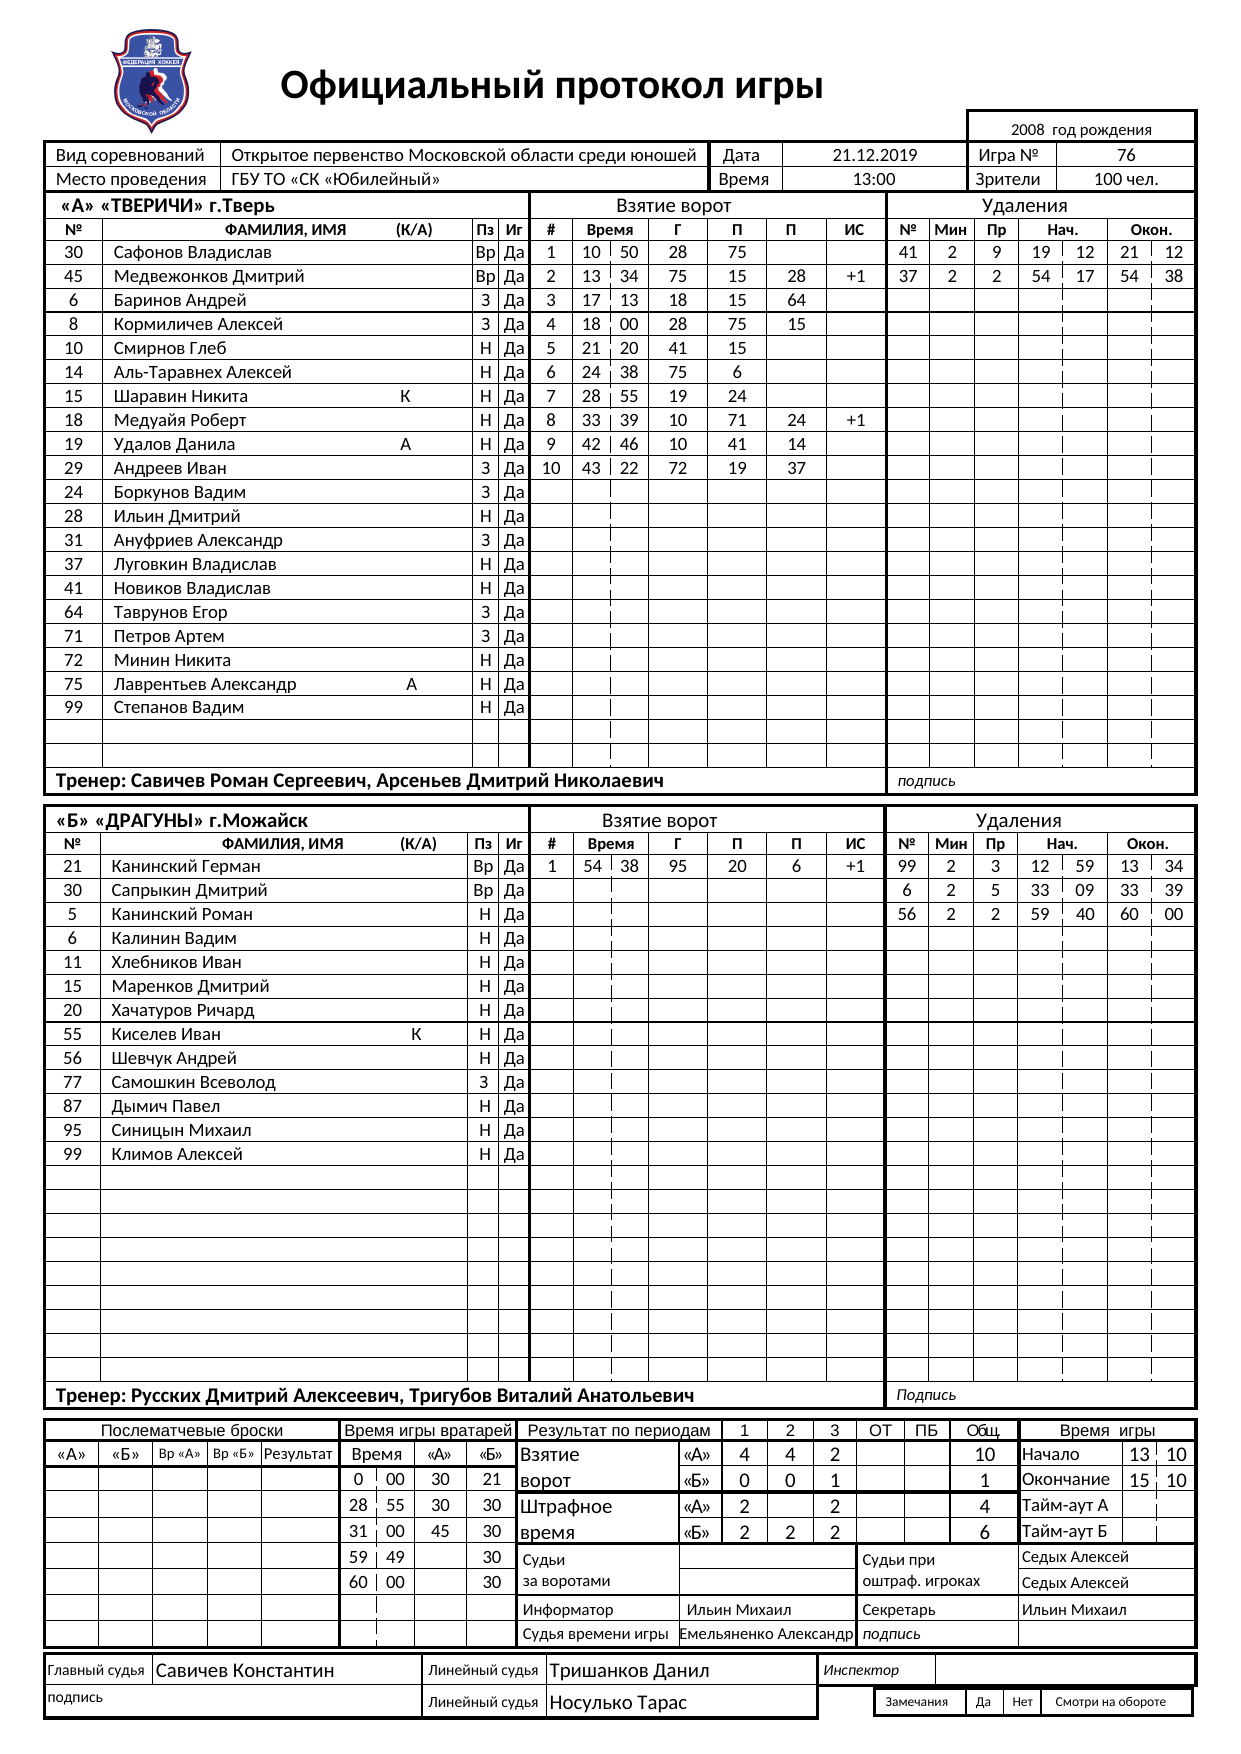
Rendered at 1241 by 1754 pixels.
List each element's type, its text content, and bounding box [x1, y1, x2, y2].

table_cell [610, 552, 648, 575]
table_cell [1108, 648, 1151, 671]
table_cell [930, 408, 974, 431]
table_cell [680, 1545, 855, 1568]
picture [111, 29, 192, 134]
table_cell Да [499, 1070, 528, 1093]
table_cell [1019, 360, 1063, 383]
table_cell Минин Никита [103, 648, 472, 671]
table_cell Н [473, 336, 498, 359]
table_cell З [468, 1070, 498, 1093]
table_cell [531, 600, 572, 623]
table_cell 50 [610, 241, 648, 263]
table_cell [767, 384, 826, 407]
table_cell [415, 1595, 466, 1620]
table_cell [208, 1595, 261, 1620]
table_cell 56 [46, 1046, 100, 1069]
table_cell [708, 999, 766, 1021]
table_cell [1018, 1334, 1062, 1357]
table_cell [611, 1214, 648, 1237]
table_cell [1063, 744, 1107, 767]
table_cell [499, 1214, 528, 1237]
table_cell [975, 528, 1018, 551]
table_cell 95 [46, 1118, 100, 1141]
table_cell [888, 744, 929, 767]
table_cell Луговкин Владислав [103, 552, 472, 575]
table_cell Да [499, 696, 528, 719]
table_cell [574, 1166, 611, 1189]
table_cell [531, 999, 573, 1021]
table_cell [887, 1286, 928, 1309]
table_cell 10 [1156, 1442, 1194, 1464]
table_cell [767, 528, 826, 551]
table_cell [767, 903, 826, 926]
table_cell З [473, 528, 498, 551]
table_cell Хлебников Иван [101, 951, 467, 973]
table_cell 10 [951, 1442, 1017, 1464]
table_cell [531, 1286, 573, 1309]
table_cell [649, 903, 707, 926]
table_cell [827, 1094, 883, 1117]
table_cell Вр [468, 855, 498, 878]
table_cell [888, 600, 929, 623]
table_cell [611, 1310, 648, 1333]
table_cell [1018, 1214, 1062, 1237]
table_cell [610, 648, 648, 671]
table_cell 43 [573, 456, 610, 479]
table_cell [768, 1494, 813, 1516]
table_cell Да [499, 432, 528, 455]
table_cell № [46, 219, 102, 239]
table_cell 00 [610, 313, 648, 335]
table_cell [888, 289, 929, 311]
table_cell [531, 528, 572, 551]
table_cell [974, 1238, 1017, 1261]
table_cell [1108, 313, 1151, 335]
table_cell 87 [46, 1094, 100, 1117]
table_cell [888, 720, 929, 743]
table_cell [531, 1358, 573, 1381]
table_cell [531, 1310, 573, 1333]
table_cell Хачатуров Ричард [101, 999, 467, 1021]
table_cell [888, 384, 929, 407]
table_cell [574, 1238, 611, 1261]
table_cell 28 [649, 241, 707, 263]
table_cell [415, 1621, 466, 1646]
table_cell [887, 1238, 928, 1261]
table_cell [975, 336, 1018, 359]
table_cell Да [499, 1142, 528, 1165]
table_cell [929, 1118, 973, 1141]
table_cell [1151, 927, 1194, 949]
table_cell [827, 720, 885, 743]
table_cell [930, 289, 974, 311]
table_cell [708, 648, 766, 671]
table_cell 12 [1063, 241, 1107, 263]
table_cell [1151, 600, 1194, 623]
table_cell [1108, 1262, 1151, 1285]
table_cell «Б» [467, 1442, 515, 1464]
table_cell [531, 1190, 573, 1213]
table_cell 6 [46, 289, 102, 311]
table_cell [930, 648, 974, 671]
table_cell Да [499, 360, 528, 383]
table_cell 2 [814, 1442, 856, 1464]
table_cell [1108, 1190, 1151, 1213]
table_cell [827, 480, 885, 503]
table_cell [905, 1518, 949, 1542]
table_cell 64 [46, 600, 102, 623]
table_cell ИС [827, 833, 883, 854]
table_header 2 [768, 1421, 813, 1438]
table_cell [610, 624, 648, 647]
table_cell [975, 504, 1018, 527]
table_cell [611, 1070, 648, 1093]
table_cell [767, 1358, 826, 1381]
table_cell [975, 744, 1018, 767]
table_cell [1063, 289, 1107, 311]
table_cell [1151, 528, 1194, 551]
table_cell [1108, 1334, 1151, 1357]
table_cell Взятие ворот [531, 193, 885, 218]
table_cell [974, 1214, 1017, 1237]
table_cell [208, 1569, 261, 1594]
table_cell [1108, 289, 1151, 311]
table_cell 59 [1018, 903, 1062, 926]
table_cell [767, 600, 826, 623]
table_cell 49 [377, 1543, 414, 1568]
table_cell [101, 1286, 467, 1309]
table_cell Смирнов Глеб [103, 336, 472, 359]
table_cell 37 [888, 265, 929, 287]
table_cell [888, 648, 929, 671]
table_cell [708, 744, 766, 767]
table_cell [208, 1621, 261, 1646]
table_cell 6 [531, 360, 572, 383]
table_cell Вр [473, 265, 498, 287]
table_cell Да [499, 1046, 528, 1069]
table_cell [876, 1690, 965, 1714]
table_cell [649, 744, 707, 767]
table_cell 38 [611, 855, 648, 878]
table_cell [46, 1518, 98, 1542]
table_cell [610, 576, 648, 599]
table_cell [708, 672, 766, 695]
table_cell [905, 1466, 949, 1490]
table_cell [1108, 1094, 1151, 1117]
table_cell [708, 927, 766, 949]
table_cell 30 [46, 241, 102, 263]
table_cell Да [499, 999, 528, 1021]
table_cell Линейный судья [423, 1685, 546, 1716]
table_cell [468, 1262, 498, 1285]
table_cell [1108, 720, 1151, 743]
table_cell [262, 1569, 338, 1594]
table_cell [499, 1286, 528, 1309]
table_cell [467, 1621, 515, 1646]
table_cell [649, 1310, 707, 1333]
table_cell [499, 1358, 528, 1381]
table_cell [1019, 289, 1063, 311]
table_cell [1062, 1310, 1107, 1333]
table_cell Взятие ворот [518, 1442, 678, 1490]
table_cell [574, 1142, 611, 1165]
table_cell [1108, 1166, 1151, 1189]
table_cell [649, 1166, 707, 1189]
table_cell [929, 1334, 973, 1357]
table_cell [887, 1094, 928, 1117]
table_cell Начало [1021, 1442, 1122, 1464]
table_cell Подпись [887, 1382, 1194, 1407]
table_cell Взятие ворот [531, 807, 883, 832]
table_cell [1151, 1358, 1194, 1381]
table_cell [611, 927, 648, 949]
table_cell 13 [573, 265, 610, 287]
table_cell [708, 1358, 766, 1381]
table_cell 41 [649, 336, 707, 359]
table_cell [611, 1023, 648, 1045]
table_cell [574, 1070, 611, 1093]
table_cell Да [499, 903, 528, 926]
table_cell [1151, 1190, 1194, 1213]
table_cell [827, 1238, 883, 1261]
table_cell № [888, 219, 929, 239]
table_cell [531, 552, 572, 575]
table_cell «Б» [99, 1442, 152, 1464]
table_cell [610, 720, 648, 743]
table_cell Иг [499, 219, 528, 239]
table_cell 30 [467, 1569, 515, 1594]
table_cell [1151, 552, 1194, 575]
table_cell 28 [46, 504, 102, 527]
table_cell 24 [573, 360, 610, 383]
table_cell [1019, 456, 1063, 479]
table_cell [708, 576, 766, 599]
table_cell [499, 1238, 528, 1261]
table_cell [930, 744, 974, 767]
table_cell [262, 1595, 338, 1620]
table_cell [610, 480, 648, 503]
table_cell [888, 480, 929, 503]
table_cell [827, 600, 885, 623]
table_cell [888, 552, 929, 575]
table_cell Да [499, 672, 528, 695]
table_cell Емельяненко Александр [680, 1621, 855, 1646]
table_cell Н [473, 360, 498, 383]
table_cell [929, 1046, 973, 1069]
table_cell [1018, 1094, 1062, 1117]
table_cell 28 [341, 1491, 377, 1516]
table_cell [531, 951, 573, 973]
table_cell [827, 1358, 883, 1381]
table_cell [888, 456, 929, 479]
table_cell [1063, 552, 1107, 575]
table_cell Окончание [1021, 1466, 1122, 1490]
table_cell [1019, 624, 1063, 647]
table_cell [1062, 1142, 1107, 1165]
table_cell [44, 796, 1196, 804]
table_cell [975, 648, 1018, 671]
table_cell [1108, 927, 1151, 949]
table_header Время игры вратарей [341, 1421, 515, 1438]
table_cell Н [473, 432, 498, 455]
table_cell [974, 927, 1017, 949]
table_cell 13:00 [783, 167, 966, 189]
table_cell [767, 241, 826, 263]
table_cell [975, 384, 1018, 407]
table_cell Да [499, 624, 528, 647]
table_cell [827, 1142, 883, 1165]
table_cell [930, 672, 974, 695]
table_cell 77 [46, 1070, 100, 1093]
table_cell 2 [974, 903, 1017, 926]
table_cell [1108, 975, 1151, 997]
table_cell ИС [827, 219, 885, 239]
table_cell [610, 528, 648, 551]
table_cell [708, 552, 766, 575]
table_cell [208, 1468, 261, 1490]
table_cell [767, 1238, 826, 1261]
table_cell [767, 504, 826, 527]
table_cell Калинин Вадим [101, 927, 467, 949]
table_cell [888, 576, 929, 599]
table_cell [573, 576, 610, 599]
table_cell [708, 696, 766, 719]
table_cell [1063, 600, 1107, 623]
table_cell [1151, 480, 1194, 503]
table_cell 39 [610, 408, 648, 431]
table_cell [99, 1518, 152, 1542]
table_cell [1018, 1286, 1062, 1309]
table_cell [1108, 432, 1151, 455]
table_cell [1108, 480, 1151, 503]
table_cell 55 [610, 384, 648, 407]
table_cell [767, 879, 826, 902]
table_cell [1151, 456, 1194, 479]
table_cell [101, 1310, 467, 1333]
table_cell [767, 624, 826, 647]
table_cell 20 [610, 336, 648, 359]
table_cell [767, 927, 826, 949]
table_cell [531, 1046, 573, 1069]
table_cell [708, 624, 766, 647]
table_cell [649, 1334, 707, 1357]
table_cell [1062, 1166, 1107, 1189]
table_cell [1151, 1118, 1194, 1141]
table_cell 21 [46, 855, 100, 878]
table_cell [649, 999, 707, 1021]
table_cell Н [473, 672, 498, 695]
table_cell [649, 600, 707, 623]
table_cell [929, 1310, 973, 1333]
table_cell 28 [649, 313, 707, 335]
table_cell [888, 528, 929, 551]
table_cell 54 [1019, 265, 1063, 287]
table_cell [499, 744, 528, 767]
table_cell [611, 999, 648, 1021]
table_cell 55 [377, 1491, 414, 1516]
table_cell [1151, 1070, 1194, 1093]
table_cell [767, 951, 826, 973]
table_cell 99 [46, 1142, 100, 1165]
table_cell 13 [610, 289, 648, 311]
table_cell Да [499, 552, 528, 575]
table_cell [708, 1046, 766, 1069]
table_cell [887, 1262, 928, 1285]
table_cell Зрители [969, 167, 1056, 189]
table_cell Вр «А» [153, 1442, 207, 1464]
table_cell [1108, 1070, 1151, 1093]
table_cell [531, 624, 572, 647]
table_cell 75 [708, 313, 766, 335]
table_cell [531, 1070, 573, 1093]
table_cell [468, 1238, 498, 1261]
table_cell Г [649, 833, 707, 854]
table_cell [574, 1262, 611, 1285]
table_cell 17 [573, 289, 610, 311]
table_cell [1151, 1166, 1194, 1189]
table_cell [887, 1214, 928, 1237]
table_cell [46, 1190, 100, 1213]
table_header 3 [814, 1421, 856, 1438]
table_cell Медвежонков Дмитрий [103, 265, 472, 287]
table_cell 2 [531, 265, 572, 287]
table_cell 30 [46, 879, 100, 902]
table_cell [1018, 1070, 1062, 1093]
table_cell [827, 336, 885, 359]
table_cell [827, 313, 885, 335]
table_cell [574, 903, 611, 926]
table_cell [708, 1070, 766, 1093]
table_cell [574, 999, 611, 1021]
table_cell [1063, 432, 1107, 455]
table_cell [857, 1442, 904, 1464]
table_cell [1063, 384, 1107, 407]
table_cell [974, 1070, 1017, 1093]
table_cell [1019, 384, 1063, 407]
table_cell Да [499, 265, 528, 287]
table_header Результат по периодам [518, 1421, 721, 1438]
table_cell [531, 744, 572, 767]
table_cell [767, 1070, 826, 1093]
table_cell [101, 1166, 467, 1189]
table_cell 41 [708, 432, 766, 455]
table_cell [827, 1046, 883, 1069]
table_cell 6 [951, 1518, 1017, 1542]
table_cell [153, 1621, 207, 1646]
table_cell [708, 975, 766, 997]
table_cell [531, 720, 572, 743]
table_cell 75 [46, 672, 102, 695]
table_cell 38 [1151, 265, 1194, 287]
table_cell [1108, 624, 1151, 647]
table_cell Канинский Герман [101, 855, 467, 878]
table_cell [1108, 1023, 1151, 1045]
table_cell [153, 1595, 207, 1620]
table_cell [1019, 480, 1063, 503]
table_cell [975, 696, 1018, 719]
table_header Время игры [1021, 1421, 1194, 1438]
table_cell 34 [610, 265, 648, 287]
table_cell [929, 1238, 973, 1261]
table_cell [887, 1358, 928, 1381]
table_cell [974, 1190, 1017, 1213]
table_cell Лаврентьев Александр А [103, 672, 472, 695]
table_cell [574, 1190, 611, 1213]
table_cell Н [468, 1142, 498, 1165]
table_cell [649, 1023, 707, 1045]
table_cell 60 [1108, 903, 1151, 926]
table_cell 30 [415, 1491, 466, 1516]
table_cell [975, 408, 1018, 431]
table_cell [1018, 1166, 1062, 1189]
table_cell [531, 504, 572, 527]
table_cell Ильин Дмитрий [103, 504, 472, 527]
table_cell Н [473, 576, 498, 599]
table_cell «А» [680, 1442, 721, 1464]
table_cell 12 [1018, 855, 1062, 878]
table_cell [1108, 696, 1151, 719]
table_cell Н [468, 903, 498, 926]
table_cell [974, 975, 1017, 997]
table_cell Н [468, 1094, 498, 1117]
table_cell З [473, 480, 498, 503]
table_cell [767, 1190, 826, 1213]
table_cell [46, 1286, 100, 1309]
table_cell 0 [723, 1466, 767, 1490]
table_cell 13 [1123, 1442, 1156, 1464]
table_cell [611, 1238, 648, 1261]
table_cell [1108, 384, 1151, 407]
table_cell [574, 1118, 611, 1141]
table_cell [611, 951, 648, 973]
table_cell [827, 576, 885, 599]
table_cell 2 [930, 265, 974, 287]
table_cell [1019, 504, 1063, 527]
table_cell [1019, 552, 1063, 575]
table_cell Петров Артем [103, 624, 472, 647]
table_cell Н [468, 975, 498, 997]
table_cell [708, 1023, 766, 1045]
table_cell 29 [46, 456, 102, 479]
table_cell [531, 975, 573, 997]
table_cell 3 [531, 289, 572, 311]
table_cell [1063, 456, 1107, 479]
table_cell [888, 408, 929, 431]
table_cell [1156, 1491, 1194, 1516]
table_cell 15 [708, 265, 766, 287]
table_cell [262, 1543, 338, 1568]
table_cell [1018, 1238, 1062, 1261]
table_cell 12 [1151, 241, 1194, 263]
table_cell [531, 1166, 573, 1189]
table_cell [975, 456, 1018, 479]
table_cell 0 [341, 1468, 377, 1490]
table_cell 22 [610, 456, 648, 479]
table_cell [1062, 951, 1107, 973]
table_cell [887, 1190, 928, 1213]
table_cell Шаравин Никита К [103, 384, 472, 407]
table_cell Н [468, 1023, 498, 1045]
table_cell Савичев Константин [153, 1655, 421, 1684]
table_cell 15 [46, 975, 100, 997]
table_cell Да [499, 927, 528, 949]
table_cell [649, 672, 707, 695]
table_cell [887, 1118, 928, 1141]
table_cell [827, 241, 885, 263]
table_cell [468, 1190, 498, 1213]
table_cell Степанов Вадим [103, 696, 472, 719]
table_cell [153, 1543, 207, 1568]
table_cell [531, 1334, 573, 1357]
table_cell 9 [975, 241, 1018, 263]
table_cell Да [499, 504, 528, 527]
table_cell Да [499, 1118, 528, 1141]
table_cell [708, 528, 766, 551]
table_cell [1018, 999, 1062, 1021]
table_cell [936, 1655, 1194, 1684]
table_cell 9 [531, 432, 572, 455]
table_cell 2 [930, 241, 974, 263]
table_cell Н [473, 384, 498, 407]
table_cell [499, 1190, 528, 1213]
table_cell 18 [573, 313, 610, 335]
table_cell [708, 1310, 766, 1333]
table_cell [1151, 1262, 1194, 1285]
table_cell [974, 1046, 1017, 1069]
table_cell [708, 1214, 766, 1237]
table_cell [929, 1190, 973, 1213]
table_cell [767, 1094, 826, 1117]
table_cell [1151, 672, 1194, 695]
table_cell Кормиличев Алексей [103, 313, 472, 335]
table_cell [574, 879, 611, 902]
table_cell Ануфриев Александр [103, 528, 472, 551]
table_cell «А» «ТВЕРИЧИ» г.Тверь [46, 193, 528, 218]
table_cell 19 [649, 384, 707, 407]
table_cell [827, 1310, 883, 1333]
table_cell Носулько Тарас [547, 1685, 816, 1716]
table_header П Б [905, 1421, 949, 1438]
table_cell [930, 360, 974, 383]
table_cell 55 [46, 1023, 100, 1045]
table_cell [1063, 504, 1107, 527]
table_cell [1151, 1310, 1194, 1333]
table_cell 00 [377, 1518, 414, 1542]
table_cell 2 [929, 903, 973, 926]
table_cell [887, 1142, 928, 1165]
table_cell [611, 1262, 648, 1285]
table_cell 19 [1019, 241, 1063, 263]
table_cell [573, 672, 610, 695]
table_cell [767, 648, 826, 671]
table_cell [610, 600, 648, 623]
table_cell Киселев Иван К [101, 1023, 467, 1045]
table_cell 18 [46, 408, 102, 431]
table_cell [1108, 1238, 1151, 1261]
table_cell [905, 1442, 949, 1464]
table_cell [611, 1190, 648, 1213]
table_cell [1019, 600, 1063, 623]
table_cell [1004, 1690, 1040, 1714]
table_cell [610, 672, 648, 695]
table_cell Н [473, 504, 498, 527]
table_cell [1108, 1046, 1151, 1069]
table_cell [46, 1569, 98, 1594]
table_cell Да [499, 1023, 528, 1045]
table_cell +1 [827, 855, 883, 878]
table_cell Да [499, 855, 528, 878]
table_cell [767, 360, 826, 383]
table_cell Секретарь [858, 1596, 1018, 1620]
table_cell Пр [975, 219, 1018, 239]
table_cell [1019, 720, 1063, 743]
table_cell [974, 1023, 1017, 1045]
table_cell [46, 744, 102, 767]
table_cell [531, 1214, 573, 1237]
table_cell 8 [46, 313, 102, 335]
table_cell [767, 1214, 826, 1237]
table_cell Пр [974, 833, 1017, 854]
table_cell 24 [708, 384, 766, 407]
table_cell [46, 1310, 100, 1333]
table_cell 37 [767, 456, 826, 479]
table_cell [930, 552, 974, 575]
table_cell [1151, 576, 1194, 599]
table_cell Да [499, 879, 528, 902]
table_cell [573, 696, 610, 719]
table_cell [649, 1118, 707, 1141]
table_cell [649, 1142, 707, 1165]
table_cell Да [499, 975, 528, 997]
table_cell 30 [467, 1491, 515, 1516]
table_cell [827, 1334, 883, 1357]
table_cell Удаления [888, 193, 1194, 218]
table_cell Пз [468, 833, 498, 854]
table_cell [649, 480, 707, 503]
table_cell [1019, 408, 1063, 431]
table_cell [377, 1621, 414, 1646]
table_cell [827, 552, 885, 575]
table_cell [377, 1595, 414, 1620]
table_cell [857, 1466, 904, 1490]
table_cell Боркунов Вадим [103, 480, 472, 503]
table_cell 1 [531, 241, 572, 263]
table_cell [574, 1023, 611, 1045]
table_cell [1108, 951, 1151, 973]
table_cell [975, 672, 1018, 695]
table_cell Н [473, 552, 498, 575]
table_cell [99, 1468, 152, 1490]
table_cell № [46, 833, 100, 854]
table_cell № [887, 833, 928, 854]
table_cell [1108, 528, 1151, 551]
table_cell [611, 1166, 648, 1189]
table_cell [767, 1046, 826, 1069]
table_cell [573, 720, 610, 743]
table_cell [1063, 480, 1107, 503]
table_cell 8 [531, 408, 572, 431]
table_cell [887, 951, 928, 973]
table_cell [46, 720, 102, 743]
table_cell Самошкин Всеволод [101, 1070, 467, 1093]
table_cell Окон. [1108, 833, 1194, 854]
table_cell [611, 1142, 648, 1165]
table_cell Время [341, 1442, 414, 1464]
table_cell [1018, 951, 1062, 973]
table_cell [1108, 1214, 1151, 1237]
table_cell 2 [768, 1518, 813, 1542]
table_cell [573, 480, 610, 503]
table_cell Мин [930, 219, 974, 239]
table_cell [573, 504, 610, 527]
table_cell 33 [1018, 879, 1062, 902]
table_cell 21.12.2019 [783, 143, 966, 166]
table_cell 4 [951, 1494, 1017, 1516]
table_cell [887, 1166, 928, 1189]
table_cell 60 [341, 1569, 377, 1594]
table_cell [1063, 336, 1107, 359]
table_cell 46 [610, 432, 648, 455]
table_cell [887, 975, 928, 997]
table_cell [341, 1621, 377, 1646]
table_cell Дымич Павел [101, 1094, 467, 1117]
table_cell [473, 744, 498, 767]
table_cell [1108, 999, 1151, 1021]
table_cell [827, 975, 883, 997]
table_cell Дата [711, 143, 782, 166]
table_cell [531, 1094, 573, 1117]
table_cell Игра № [969, 143, 1056, 166]
table_cell [499, 720, 528, 743]
table_cell 30 [415, 1468, 466, 1490]
table_cell [1062, 975, 1107, 997]
table_cell Открытое первенство Московской области среди юношей [221, 143, 707, 166]
table_cell [1062, 1023, 1107, 1045]
table_cell [1151, 999, 1194, 1021]
table_cell Удалов Данила А [103, 432, 472, 455]
table_cell [208, 1543, 261, 1568]
table_cell [767, 975, 826, 997]
table_cell [767, 576, 826, 599]
table_cell [468, 1286, 498, 1309]
table_cell [649, 1070, 707, 1093]
table_cell [930, 313, 974, 335]
table_cell [930, 432, 974, 455]
table_cell Н [468, 927, 498, 949]
table_cell 15 [1123, 1466, 1156, 1490]
table_cell «Б» [680, 1518, 721, 1542]
table_cell [767, 720, 826, 743]
table_cell [574, 1286, 611, 1309]
table_cell Да [499, 951, 528, 973]
table_cell [649, 951, 707, 973]
table_cell [827, 1023, 883, 1045]
table_cell [887, 1070, 928, 1093]
table_cell [574, 951, 611, 973]
table_cell 71 [46, 624, 102, 647]
table_cell [930, 720, 974, 743]
table_cell 15 [708, 336, 766, 359]
table_cell [531, 927, 573, 949]
table_cell Да [499, 384, 528, 407]
table_cell 4 [531, 313, 572, 335]
table_cell [531, 696, 572, 719]
table_cell [1108, 1310, 1151, 1333]
table_cell [468, 1310, 498, 1333]
table_cell [531, 879, 573, 902]
table_cell [975, 624, 1018, 647]
table_cell [930, 576, 974, 599]
table_cell Тайм-аут А [1021, 1491, 1122, 1516]
table_cell Новиков Владислав [103, 576, 472, 599]
table_cell 1 [531, 855, 573, 878]
table_cell 5 [531, 336, 572, 359]
table_cell 33 [573, 408, 610, 431]
table_cell 45 [46, 265, 102, 287]
table_cell [101, 1358, 467, 1381]
table_cell 10 [531, 456, 572, 479]
table_cell [827, 1214, 883, 1237]
table_cell Тренер: Русских Дмитрий Алексеевич, Тригубов Виталий Анатольевич [46, 1382, 883, 1407]
table_cell 14 [46, 360, 102, 383]
table_cell [1151, 360, 1194, 383]
table_cell Седых Алексей [1019, 1569, 1194, 1594]
table_cell 10 [649, 408, 707, 431]
table_cell [574, 1214, 611, 1237]
table_cell [649, 1286, 707, 1309]
table_cell [974, 999, 1017, 1021]
table_cell [262, 1621, 338, 1646]
table_cell [1108, 504, 1151, 527]
table_cell [1108, 1286, 1151, 1309]
table_cell [101, 1334, 467, 1357]
table_cell Судьи за воротами [518, 1545, 679, 1594]
table_cell [975, 289, 1018, 311]
table_cell Тришанков Данил [547, 1655, 816, 1684]
table_cell 1 [814, 1466, 856, 1490]
table_cell [767, 552, 826, 575]
table_cell [887, 1046, 928, 1069]
table_cell 72 [649, 456, 707, 479]
table_cell [610, 744, 648, 767]
table_cell 100 чел. [1057, 167, 1194, 189]
table_cell [929, 1262, 973, 1285]
table_cell [1151, 1142, 1194, 1165]
table_cell [888, 336, 929, 359]
table_cell [827, 289, 885, 311]
table_cell [103, 720, 472, 743]
table_cell [1108, 576, 1151, 599]
table_cell [1063, 720, 1107, 743]
table_cell [929, 975, 973, 997]
table_cell [827, 1118, 883, 1141]
table_cell [649, 720, 707, 743]
table_cell Таврунов Егор [103, 600, 472, 623]
table_cell [649, 696, 707, 719]
table_cell [1151, 1023, 1194, 1045]
table_cell [531, 1118, 573, 1141]
table_cell [888, 696, 929, 719]
table_cell 76 [1057, 143, 1194, 166]
table_cell [101, 1190, 467, 1213]
table_cell [46, 1468, 98, 1490]
table_cell [929, 1094, 973, 1117]
table_cell Да [499, 313, 528, 335]
table_cell [1063, 408, 1107, 431]
table_cell 4 [768, 1442, 813, 1464]
table_cell [708, 600, 766, 623]
table_cell 28 [573, 384, 610, 407]
table_cell [649, 927, 707, 949]
table_cell П [767, 833, 826, 854]
table_cell [1062, 1190, 1107, 1213]
table_cell Окон. [1108, 219, 1194, 239]
table_cell 00 [377, 1468, 414, 1490]
table_cell [767, 696, 826, 719]
table_cell 31 [341, 1518, 377, 1542]
table_cell Да [499, 336, 528, 359]
table_cell [573, 552, 610, 575]
table_cell [1151, 648, 1194, 671]
table_cell 21 [467, 1468, 515, 1490]
table_cell [680, 1569, 855, 1594]
table_cell Г [649, 219, 707, 239]
table_cell [153, 1491, 207, 1516]
table_cell [827, 456, 885, 479]
table_cell [473, 720, 498, 743]
table_cell 99 [46, 696, 102, 719]
table_cell Линейный судья [423, 1655, 546, 1684]
table_cell [1019, 672, 1063, 695]
table_cell [499, 1310, 528, 1333]
table_cell [930, 696, 974, 719]
table_cell [827, 504, 885, 527]
table_cell П [708, 833, 766, 854]
table_cell Медуайя Роберт [103, 408, 472, 431]
table_cell [649, 1262, 707, 1285]
table_cell [574, 1094, 611, 1117]
table_cell [1151, 1046, 1194, 1069]
table_cell 34 [1151, 855, 1194, 878]
table_cell ФАМИЛИЯ, ИМЯ (К/А) [103, 219, 472, 239]
table_cell Да [499, 576, 528, 599]
table_cell подпись [46, 1685, 421, 1716]
table_cell [99, 1569, 152, 1594]
table_cell [930, 480, 974, 503]
table_cell 20 [708, 855, 766, 878]
table_cell [574, 1334, 611, 1357]
table_cell Вр «Б» [208, 1442, 261, 1464]
table_cell [967, 1690, 1003, 1714]
table_cell [1151, 1334, 1194, 1357]
table_cell [1019, 528, 1063, 551]
table_cell [1018, 927, 1062, 949]
table_cell Инспектор [819, 1655, 935, 1684]
table_cell [767, 1166, 826, 1189]
table_cell Судьи при оштраф. игроках [858, 1545, 1018, 1594]
table_cell [1019, 1621, 1194, 1646]
table_cell 13 [1108, 855, 1151, 878]
table_cell [827, 624, 885, 647]
table_cell [1019, 744, 1063, 767]
table_cell З [473, 289, 498, 311]
table_cell [611, 903, 648, 926]
table_cell [767, 1310, 826, 1333]
table_cell Ильин Михаил [1019, 1596, 1194, 1620]
table_cell Маренков Дмитрий [101, 975, 467, 997]
table_cell [1108, 600, 1151, 623]
table_cell 15 [46, 384, 102, 407]
table_cell Н [468, 999, 498, 1021]
table_cell 10 [573, 241, 610, 263]
table_cell [708, 951, 766, 973]
table_cell [974, 1310, 1017, 1333]
table_cell [975, 360, 1018, 383]
table_cell [1062, 1094, 1107, 1117]
table_cell [1151, 1094, 1194, 1117]
table_cell 11 [46, 951, 100, 973]
table_cell [827, 1166, 883, 1189]
table_cell [649, 1046, 707, 1069]
table_header [930, 109, 966, 139]
table_cell [767, 1286, 826, 1309]
table_cell [649, 624, 707, 647]
table_cell Сафонов Владислав [103, 241, 472, 263]
table_cell [708, 720, 766, 743]
table_cell [649, 1190, 707, 1213]
table_cell Время [711, 167, 782, 189]
table_cell Ильин Михаил [680, 1596, 855, 1620]
table_cell [649, 879, 707, 902]
table_cell 2 [975, 265, 1018, 287]
table_cell [929, 951, 973, 973]
table_cell [1108, 360, 1151, 383]
table_cell 54 [1108, 265, 1151, 287]
table_cell [1062, 1214, 1107, 1237]
table_cell [974, 1262, 1017, 1285]
table_cell 33 [1108, 879, 1151, 902]
table_cell [827, 999, 883, 1021]
table_cell [888, 313, 929, 335]
table_cell +1 [827, 408, 885, 431]
table_cell [1151, 408, 1194, 431]
table_cell [888, 624, 929, 647]
table_cell [46, 1491, 98, 1516]
table_cell 59 [341, 1543, 377, 1568]
table_cell 59 [1062, 855, 1107, 878]
table_cell [974, 1166, 1017, 1189]
table_cell [499, 1334, 528, 1357]
table_cell Да [499, 1094, 528, 1117]
text Официальный протокол игры [207, 58, 1226, 108]
table_cell Штрафное время [518, 1494, 678, 1542]
table_cell [1018, 1358, 1062, 1381]
table_cell 41 [46, 576, 102, 599]
table_cell [1063, 313, 1107, 335]
table_cell [531, 1238, 573, 1261]
table_cell [649, 1238, 707, 1261]
table_cell 09 [1062, 879, 1107, 902]
table_cell [153, 1518, 207, 1542]
table_cell [975, 720, 1018, 743]
table_cell [708, 1118, 766, 1141]
table_cell [208, 1491, 261, 1516]
table_cell Информатор [518, 1596, 679, 1620]
table_cell [929, 1286, 973, 1309]
table_cell [574, 1358, 611, 1381]
table_cell [708, 504, 766, 527]
table_cell [929, 1166, 973, 1189]
table_cell [574, 1310, 611, 1333]
table_cell 5 [974, 879, 1017, 902]
table_cell Да [499, 289, 528, 311]
table_cell 75 [649, 360, 707, 383]
table_cell [1019, 696, 1063, 719]
table_cell 2 [814, 1518, 856, 1542]
table_cell 28 [767, 265, 826, 287]
table_cell 99 [887, 855, 928, 878]
table_cell [827, 384, 885, 407]
table_cell [1156, 1518, 1194, 1542]
table_cell Результат [262, 1442, 338, 1464]
table_cell [649, 648, 707, 671]
table_cell 75 [708, 241, 766, 263]
table_cell [573, 600, 610, 623]
table_cell [574, 1046, 611, 1069]
table_cell Синицын Михаил [101, 1118, 467, 1141]
table_cell 10 [649, 432, 707, 455]
table_cell [649, 504, 707, 527]
table_cell [1151, 384, 1194, 407]
table_cell [1151, 975, 1194, 997]
table_cell [1063, 672, 1107, 695]
table_cell 00 [1151, 903, 1194, 926]
table_cell «А» [415, 1442, 466, 1464]
table_cell Время [574, 833, 648, 854]
table_cell [649, 552, 707, 575]
table_cell 45 [415, 1518, 466, 1542]
table_cell [262, 1518, 338, 1542]
table_cell [930, 528, 974, 551]
table_cell [974, 1358, 1017, 1381]
table_cell Баринов Андрей [103, 289, 472, 311]
table_cell [887, 1310, 928, 1333]
table_cell [827, 360, 885, 383]
table_cell [930, 336, 974, 359]
table_cell 21 [1108, 241, 1151, 263]
table_cell [531, 576, 572, 599]
table_cell [1062, 1286, 1107, 1309]
table_cell [101, 1238, 467, 1261]
table_cell 00 [377, 1569, 414, 1594]
table_cell 2 [929, 855, 973, 878]
table_cell [1063, 528, 1107, 551]
table_cell [1018, 1118, 1062, 1141]
table_cell [1151, 1238, 1194, 1261]
table_cell [611, 879, 648, 902]
table_cell Сапрыкин Дмитрий [101, 879, 467, 902]
table_cell [1151, 336, 1194, 359]
table_cell [611, 1358, 648, 1381]
table_cell [46, 1621, 98, 1646]
table_cell [974, 1334, 1017, 1357]
table_cell [767, 336, 826, 359]
table_cell [531, 648, 572, 671]
table_cell Время [573, 219, 648, 239]
table_cell [611, 1046, 648, 1069]
table_cell [930, 384, 974, 407]
table_cell Да [499, 648, 528, 671]
table_cell 41 [888, 241, 929, 263]
table_cell [468, 1166, 498, 1189]
table_cell [857, 1518, 904, 1542]
table_cell [499, 1166, 528, 1189]
table_cell 71 [708, 408, 766, 431]
table_cell [574, 975, 611, 997]
table_cell «Б» [680, 1466, 721, 1490]
table_cell [827, 927, 883, 949]
table_cell 40 [1062, 903, 1107, 926]
table_cell Тренер: Савичев Роман Сергеевич, Арсеньев Дмитрий Николаевич [46, 768, 885, 793]
table_cell [99, 1543, 152, 1568]
table_cell [1063, 576, 1107, 599]
table_cell 30 [467, 1518, 515, 1542]
table_cell 95 [649, 855, 707, 878]
table_cell [610, 504, 648, 527]
table_cell [708, 1094, 766, 1117]
table_cell [708, 1262, 766, 1285]
table_cell Тайм-аут Б [1021, 1518, 1122, 1542]
table_cell [975, 552, 1018, 575]
table_cell [929, 1214, 973, 1237]
table_cell [767, 672, 826, 695]
table_cell [649, 576, 707, 599]
table_cell [1063, 624, 1107, 647]
table_cell [708, 1238, 766, 1261]
table_cell [767, 1262, 826, 1285]
table_cell [46, 1358, 100, 1381]
table_cell 6 [767, 855, 826, 878]
table_cell [649, 1214, 707, 1237]
table_cell Шевчук Андрей [101, 1046, 467, 1069]
table_cell Нач. [1018, 833, 1107, 854]
table_cell 2 [723, 1518, 767, 1542]
table_cell 15 [708, 289, 766, 311]
table_cell [1108, 456, 1151, 479]
table_cell 39 [1151, 879, 1194, 902]
table_cell [975, 313, 1018, 335]
table_cell «А» [680, 1494, 721, 1516]
table_cell [46, 1262, 100, 1285]
table_cell Да [499, 241, 528, 263]
table_cell З [473, 313, 498, 335]
table_cell [887, 927, 928, 949]
table_cell Н [468, 1118, 498, 1141]
table_cell [827, 951, 883, 973]
table_cell П [708, 219, 766, 239]
table_cell Н [468, 951, 498, 973]
table_cell 10 [1156, 1466, 1194, 1490]
table_cell [153, 1468, 207, 1490]
table_cell [499, 1262, 528, 1285]
table_cell [708, 1166, 766, 1189]
table_cell [975, 432, 1018, 455]
table_cell [101, 1262, 467, 1285]
table_cell [708, 480, 766, 503]
table_cell [649, 975, 707, 997]
table_cell [929, 999, 973, 1021]
table_cell [531, 480, 572, 503]
table_cell [827, 903, 883, 926]
table_cell [1108, 336, 1151, 359]
table_cell [827, 696, 885, 719]
table_cell [573, 624, 610, 647]
table_cell [888, 504, 929, 527]
table_cell [1151, 1286, 1194, 1309]
table_cell [827, 1190, 883, 1213]
table_cell 6 [887, 879, 928, 902]
table_cell [929, 1142, 973, 1165]
table_cell [341, 1595, 377, 1620]
table_cell 21 [573, 336, 610, 359]
table_cell [1123, 1491, 1156, 1516]
table_cell [767, 999, 826, 1021]
table_cell [573, 528, 610, 551]
table_cell [827, 1262, 883, 1285]
table_cell [1123, 1518, 1156, 1542]
table_cell [974, 1118, 1017, 1141]
table_cell [1062, 1046, 1107, 1069]
table_cell Мин [929, 833, 973, 854]
table_cell Вр [468, 879, 498, 902]
table_cell [1042, 1690, 1191, 1714]
table_cell 20 [46, 999, 100, 1021]
table_cell +1 [827, 265, 885, 287]
table_cell 38 [610, 360, 648, 383]
table_cell [827, 744, 885, 767]
table_cell [1062, 1358, 1107, 1381]
table_cell [827, 879, 883, 902]
table_cell [929, 927, 973, 949]
table_cell [1108, 1142, 1151, 1165]
table_cell [975, 480, 1018, 503]
table_cell [46, 1214, 100, 1237]
table_cell Н [468, 1046, 498, 1069]
table_cell [767, 1118, 826, 1141]
table_cell [888, 432, 929, 455]
table_cell 3 [974, 855, 1017, 878]
table_cell 2 [814, 1494, 856, 1516]
table_cell 5 [46, 903, 100, 926]
table_cell 10 [46, 336, 102, 359]
table_cell [531, 1023, 573, 1045]
table_cell [930, 600, 974, 623]
table_cell [1018, 1142, 1062, 1165]
table_cell [153, 1569, 207, 1594]
table_cell [1062, 999, 1107, 1021]
table_cell [1151, 432, 1194, 455]
table_cell «Б» «ДРАГУНЫ» г.Можайск [46, 807, 528, 832]
table_cell [531, 1142, 573, 1165]
table_cell [531, 1262, 573, 1285]
table_cell [262, 1491, 338, 1516]
table_cell [708, 1142, 766, 1165]
table_cell 6 [46, 927, 100, 949]
table_cell [1151, 313, 1194, 335]
table_cell [1019, 648, 1063, 671]
table_cell Седых Алексей [1019, 1545, 1194, 1568]
table_cell Канинский Роман [101, 903, 467, 926]
table_cell 14 [767, 432, 826, 455]
table_cell 37 [46, 552, 102, 575]
table_cell 64 [767, 289, 826, 311]
table_cell [1151, 720, 1194, 743]
table_cell 0 [768, 1466, 813, 1490]
table_cell [767, 480, 826, 503]
table_cell 2 [723, 1494, 767, 1516]
table_cell 7 [531, 384, 572, 407]
table_cell [46, 1543, 98, 1568]
table_cell [208, 1518, 261, 1542]
table_cell [1108, 408, 1151, 431]
table_cell З [473, 624, 498, 647]
table_header Послематчевые броски [46, 1421, 338, 1438]
table_cell [573, 744, 610, 767]
table_cell [708, 879, 766, 902]
table_cell [1108, 1118, 1151, 1141]
table_cell [767, 1142, 826, 1165]
table_cell Главный судья [46, 1655, 152, 1684]
table_cell [827, 1070, 883, 1093]
table_cell подпись [888, 768, 1194, 793]
table_cell [974, 1094, 1017, 1117]
table_cell [573, 648, 610, 671]
table_cell [1018, 975, 1062, 997]
table_cell 24 [767, 408, 826, 431]
table_cell ФАМИЛИЯ, ИМЯ (К/А) [101, 833, 467, 854]
table_cell [1019, 576, 1063, 599]
table_cell 56 [887, 903, 928, 926]
table_cell # [531, 219, 572, 239]
table_cell [262, 1468, 338, 1490]
table_cell [1108, 744, 1151, 767]
table_cell 72 [46, 648, 102, 671]
table_cell [99, 1621, 152, 1646]
table_cell 18 [649, 289, 707, 311]
table_cell [1063, 696, 1107, 719]
table_cell [1151, 624, 1194, 647]
table_cell [1018, 1190, 1062, 1213]
table_cell [888, 360, 929, 383]
table_cell Да [499, 480, 528, 503]
table_cell [1062, 1334, 1107, 1357]
table_cell подпись [858, 1621, 1018, 1646]
table_cell Судья времени игры [518, 1621, 679, 1646]
table_cell 30 [467, 1543, 515, 1568]
table_cell [611, 1334, 648, 1357]
table_cell 17 [1063, 265, 1107, 287]
table_cell 1 [951, 1466, 1017, 1490]
table_cell Нач. [1019, 219, 1107, 239]
table_cell [827, 1286, 883, 1309]
table_header 1 [723, 1421, 767, 1438]
table_cell [468, 1358, 498, 1381]
table_cell [974, 951, 1017, 973]
table_header ОТ [857, 1421, 904, 1438]
table_cell Н [473, 408, 498, 431]
table_cell [1062, 1070, 1107, 1093]
table_cell Вр [473, 241, 498, 263]
table_cell Вид соревнований [46, 143, 220, 166]
table_cell [1063, 360, 1107, 383]
table_cell Климов Алексей [101, 1142, 467, 1165]
table_cell 31 [46, 528, 102, 551]
table_cell [1063, 648, 1107, 671]
table_cell [467, 1595, 515, 1620]
table_cell [415, 1569, 466, 1594]
table_cell [905, 1494, 949, 1516]
table_cell Пз [473, 219, 498, 239]
table_cell Да [499, 600, 528, 623]
table_cell [827, 528, 885, 551]
table_cell [1151, 1214, 1194, 1237]
table_cell [611, 975, 648, 997]
table_cell З [473, 456, 498, 479]
table_cell [1018, 1310, 1062, 1333]
table_cell [611, 1118, 648, 1141]
table_cell [649, 1358, 707, 1381]
table_cell [46, 1238, 100, 1261]
table_cell [887, 999, 928, 1021]
table_cell [649, 528, 707, 551]
table_cell [930, 624, 974, 647]
table_cell [887, 1023, 928, 1045]
table_cell 6 [708, 360, 766, 383]
table_cell 24 [46, 480, 102, 503]
table_cell [857, 1494, 904, 1516]
table_cell [708, 1286, 766, 1309]
table_cell «А» [46, 1442, 98, 1464]
table_cell [46, 1166, 100, 1189]
table_header Общ. [951, 1421, 1017, 1438]
table_header [44, 109, 929, 139]
table_cell [1018, 1046, 1062, 1069]
table_cell [929, 1070, 973, 1093]
table_cell [531, 903, 573, 926]
table_cell [767, 744, 826, 767]
table_cell [1018, 1023, 1062, 1045]
table_cell [101, 1214, 467, 1237]
table_cell [975, 576, 1018, 599]
table_cell [1108, 552, 1151, 575]
table_cell [1151, 951, 1194, 973]
table_cell Удаления [887, 807, 1194, 832]
table_cell [929, 1358, 973, 1381]
table_cell [708, 1334, 766, 1357]
table_cell Да [499, 456, 528, 479]
table_cell [103, 744, 472, 767]
table_cell 42 [573, 432, 610, 455]
table_cell [1108, 672, 1151, 695]
table_cell Аль-Таравнех Алексей [103, 360, 472, 383]
table_cell [1019, 432, 1063, 455]
table_cell [974, 1142, 1017, 1165]
table_cell [46, 1595, 98, 1620]
table_cell Иг [499, 833, 528, 854]
table_cell [929, 1023, 973, 1045]
table_cell [468, 1214, 498, 1237]
table_cell Н [473, 648, 498, 671]
table_cell [708, 1190, 766, 1213]
table_cell [887, 1334, 928, 1357]
table_cell Н [473, 696, 498, 719]
table_header 2008 год рождения [969, 112, 1194, 139]
table_cell [975, 600, 1018, 623]
table_cell [574, 927, 611, 949]
table_cell [1062, 1262, 1107, 1285]
table_cell [46, 1334, 100, 1357]
table_cell [1151, 696, 1194, 719]
table_cell [1018, 1262, 1062, 1285]
table_cell [415, 1543, 466, 1568]
table_cell 2 [929, 879, 973, 902]
table_cell Да [499, 408, 528, 431]
table_cell [99, 1595, 152, 1620]
table_cell [767, 1023, 826, 1045]
table_cell З [473, 600, 498, 623]
table_cell [708, 903, 766, 926]
table_cell [930, 504, 974, 527]
table_cell # [531, 833, 573, 854]
table_cell [531, 672, 572, 695]
table_cell 54 [574, 855, 611, 878]
table_cell [1062, 1238, 1107, 1261]
table_cell [1151, 289, 1194, 311]
table_cell [827, 432, 885, 455]
table_cell [767, 1334, 826, 1357]
table_cell [888, 672, 929, 695]
table_cell [611, 1286, 648, 1309]
table_cell [1151, 504, 1194, 527]
table_cell [1151, 744, 1194, 767]
table_cell [819, 1687, 871, 1716]
table_cell [99, 1491, 152, 1516]
table_cell [930, 456, 974, 479]
table_cell [1062, 927, 1107, 949]
table_cell [827, 648, 885, 671]
table_cell [1062, 1118, 1107, 1141]
table_cell 19 [46, 432, 102, 455]
table_cell [1108, 1358, 1151, 1381]
table_cell 75 [649, 265, 707, 287]
table_cell [611, 1094, 648, 1117]
table_cell [1019, 313, 1063, 335]
table_cell 4 [723, 1442, 767, 1464]
table_cell [1019, 336, 1063, 359]
table_cell Место проведения [46, 167, 220, 189]
table_cell [468, 1334, 498, 1357]
table_cell [827, 672, 885, 695]
table_cell 19 [708, 456, 766, 479]
table_cell [974, 1286, 1017, 1309]
table_cell П [767, 219, 826, 239]
table_cell [610, 696, 648, 719]
table_cell 15 [767, 313, 826, 335]
table_cell Андреев Иван [103, 456, 472, 479]
table_cell ГБУ ТО «СК «Юбилейный» [221, 167, 707, 189]
table_cell [649, 1094, 707, 1117]
table_cell Да [499, 528, 528, 551]
